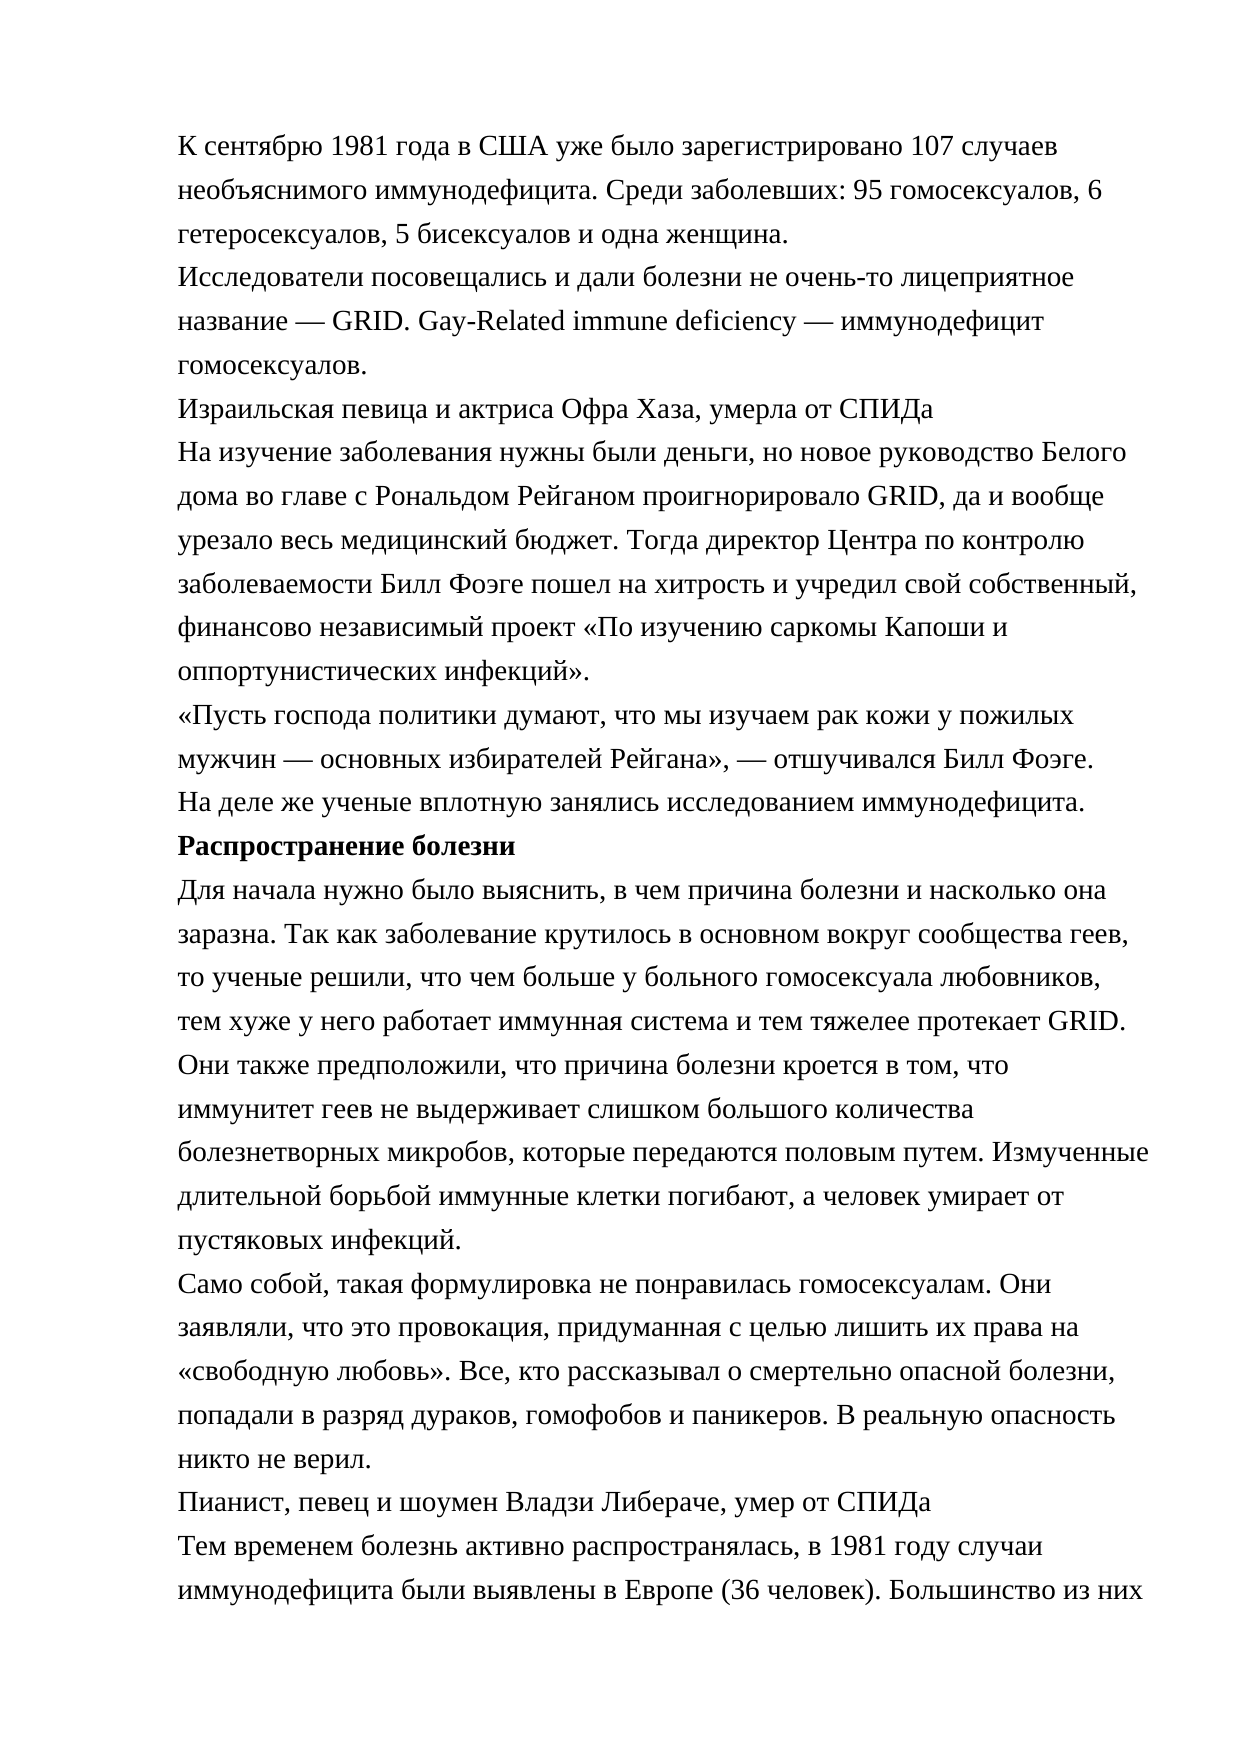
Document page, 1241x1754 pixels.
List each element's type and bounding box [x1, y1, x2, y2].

text [177, 118, 1152, 1606]
